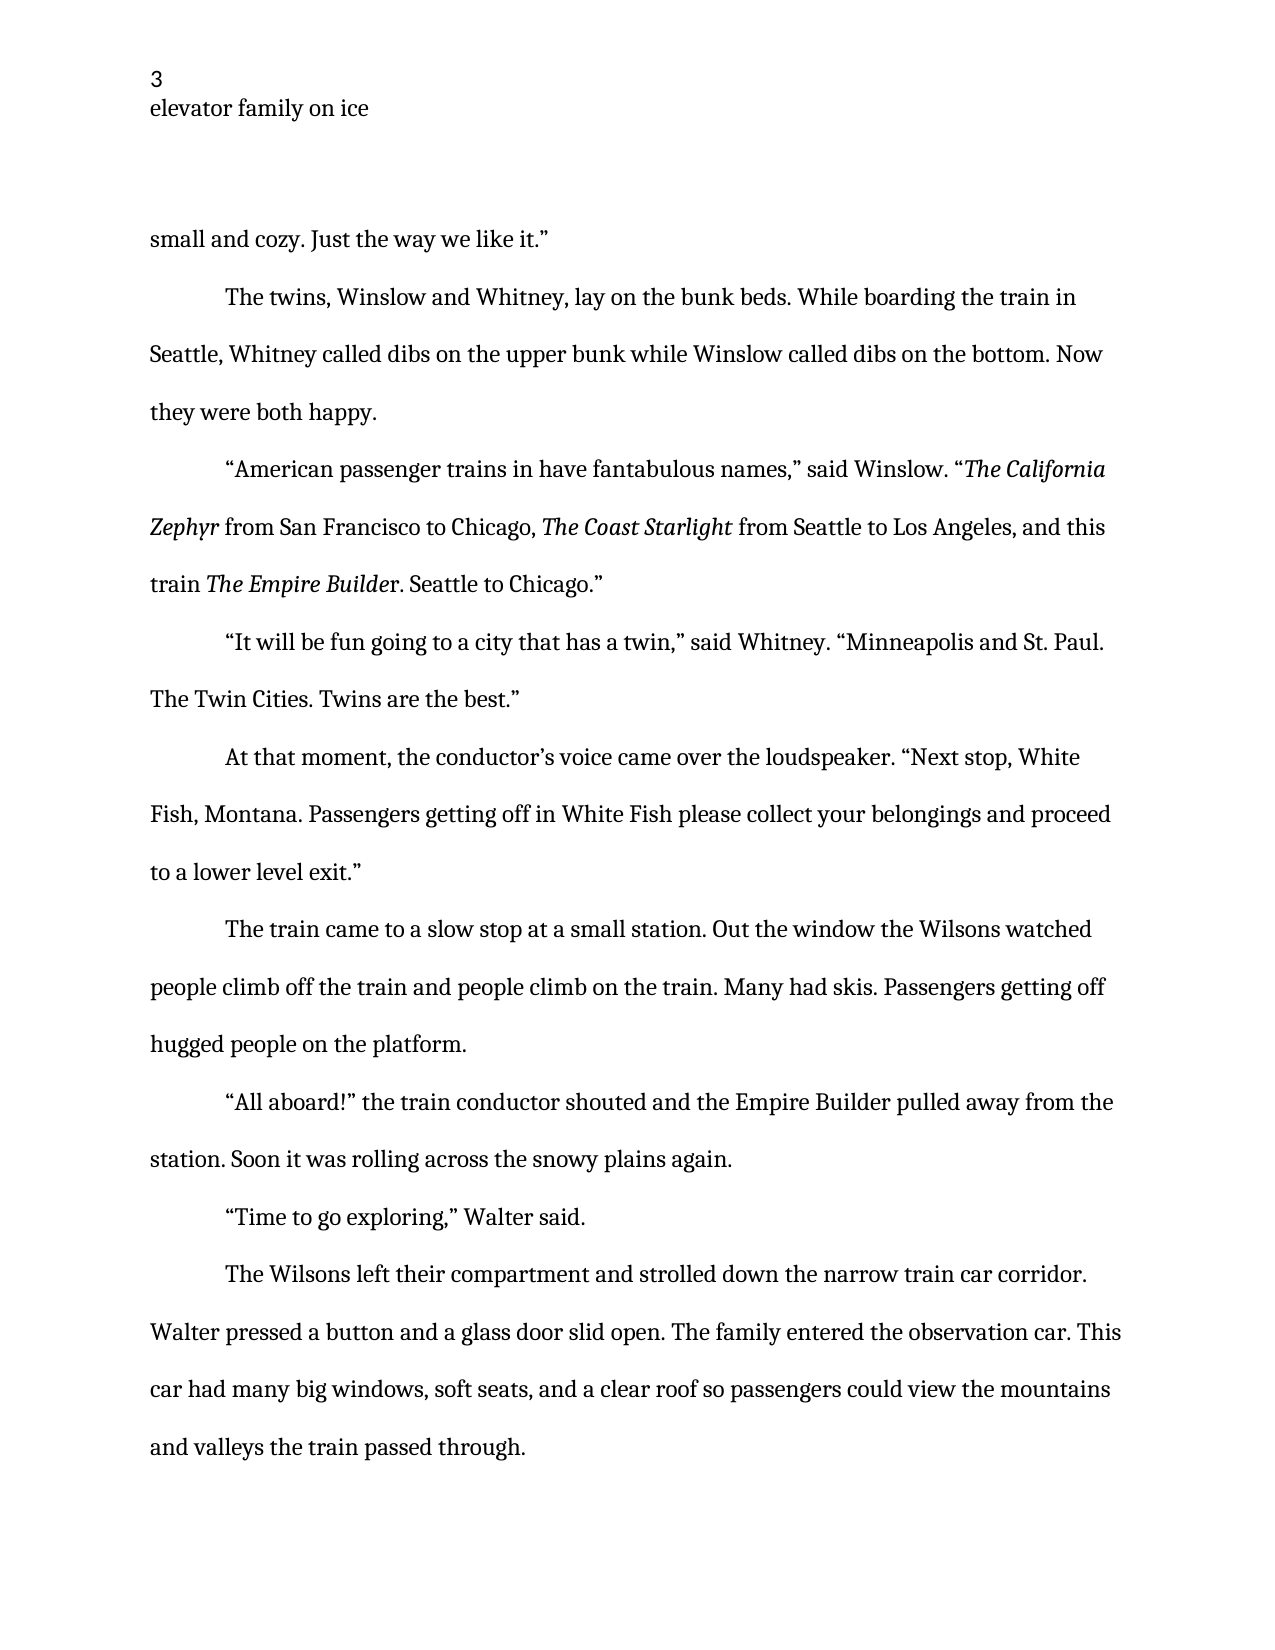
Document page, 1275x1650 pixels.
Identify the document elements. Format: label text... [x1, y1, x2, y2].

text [150, 225, 1125, 254]
text The Wilsons left their compartment and strolled down the narrow train car corridor. Walter pressed a button and a glass door slid open. The family entered the observation car. This car had many big windows, soft seats, and a clear roof so passengers could view the mountains and valleys the train passed through. [150, 1260, 1125, 1461]
text “It will be fun going to a city that has a twin,” said Whitney. “Minneapolis and St. Paul. The Twin Cities. Twins are the best.” [150, 627, 1125, 714]
text “Time to go exploring,” Walter said. [150, 1202, 1125, 1231]
text The twins, Winslow and Whitney, lay on the bunk beds. While boarding the train in Seattle, Whitney called dibs on the upper bunk while Winslow called dibs on the bottom. Now they were both happy. [150, 282, 1125, 426]
text “American passenger trains in have fantabulous names,” said Winslow. “The California Zephyr from San Francisco to Chicago, The Coast Starlight from Seattle to Los Angeles, and this train The Empire Builder. Seattle to Chicago.” [150, 455, 1125, 599]
text At that moment, the conductor’s voice came over the loudspeaker. “Next stop, White Fish, Montana. Passengers getting off in White Fish please collect your belongings and proceed to a lower level exit.” [150, 742, 1125, 886]
text “All aboard!” the train conductor shouted and the Empire Builder pulled away from the station. Soon it was rolling across the snowy plains again. [150, 1087, 1125, 1174]
text The train came to a slow stop at a small station. Out the window the Wilsons watched people climb off the train and people climb on the train. Many had skis. Passengers getting off hugged people on the platform. [150, 915, 1125, 1059]
